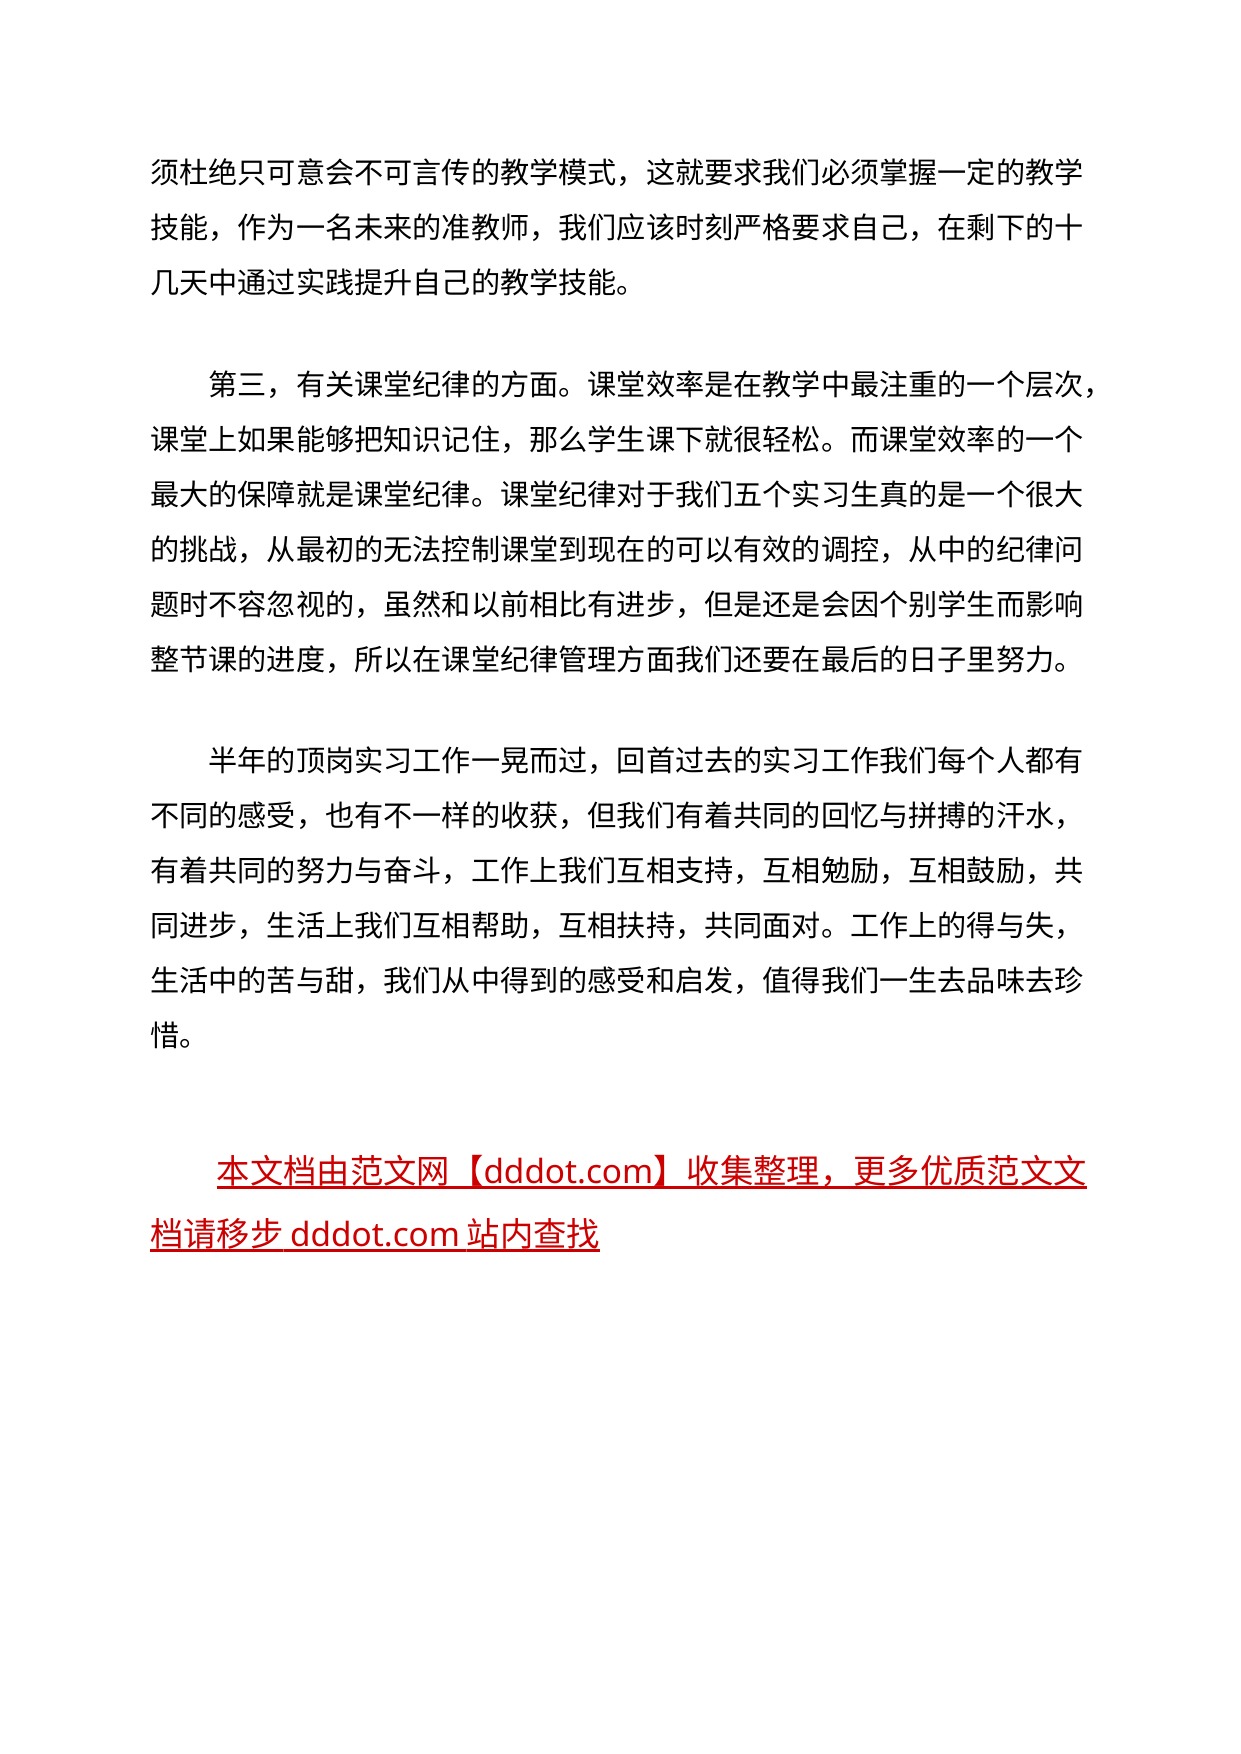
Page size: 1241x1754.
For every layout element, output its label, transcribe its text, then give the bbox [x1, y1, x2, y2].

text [150, 150, 1090, 302]
text 第三，有关课堂纪律的方面。课堂效率是在教学中最注重的一个层次，课堂上如果能够把知识记住，那么学生课下就很轻松。而课堂效率的一个最大的保障就是课堂纪律。课堂纪律对于我们五个实习生真的是一个很大的挑战，从最初的无法控制课堂到现在的可以有效的调控，从中的纪律问题时不容忽视的，虽然和以前相比有进步，但是还是会因个别学生而影响整节课的进度，所以在课堂纪律管理方面我们还要在最后的日子里努力。 [150, 362, 1090, 678]
text 本文档由范文网【dddot.com】收集整理，更多优质范文文档请移步dddot.com站内查找 [150, 1145, 1090, 1257]
text 半年的顶岗实习工作一晃而过，回首过去的实习工作我们每个人都有不同的感受，也有不一样的收获，但我们有着共同的回忆与拼搏的汗水，有着共同的努力与奋斗，工作上我们互相支持，互相勉励，互相鼓励，共同进步，生活上我们互相帮助，互相扶持，共同面对。工作上的得与失，生活中的苦与甜，我们从中得到的感受和启发，值得我们一生去品味去珍惜。 [150, 738, 1090, 1054]
